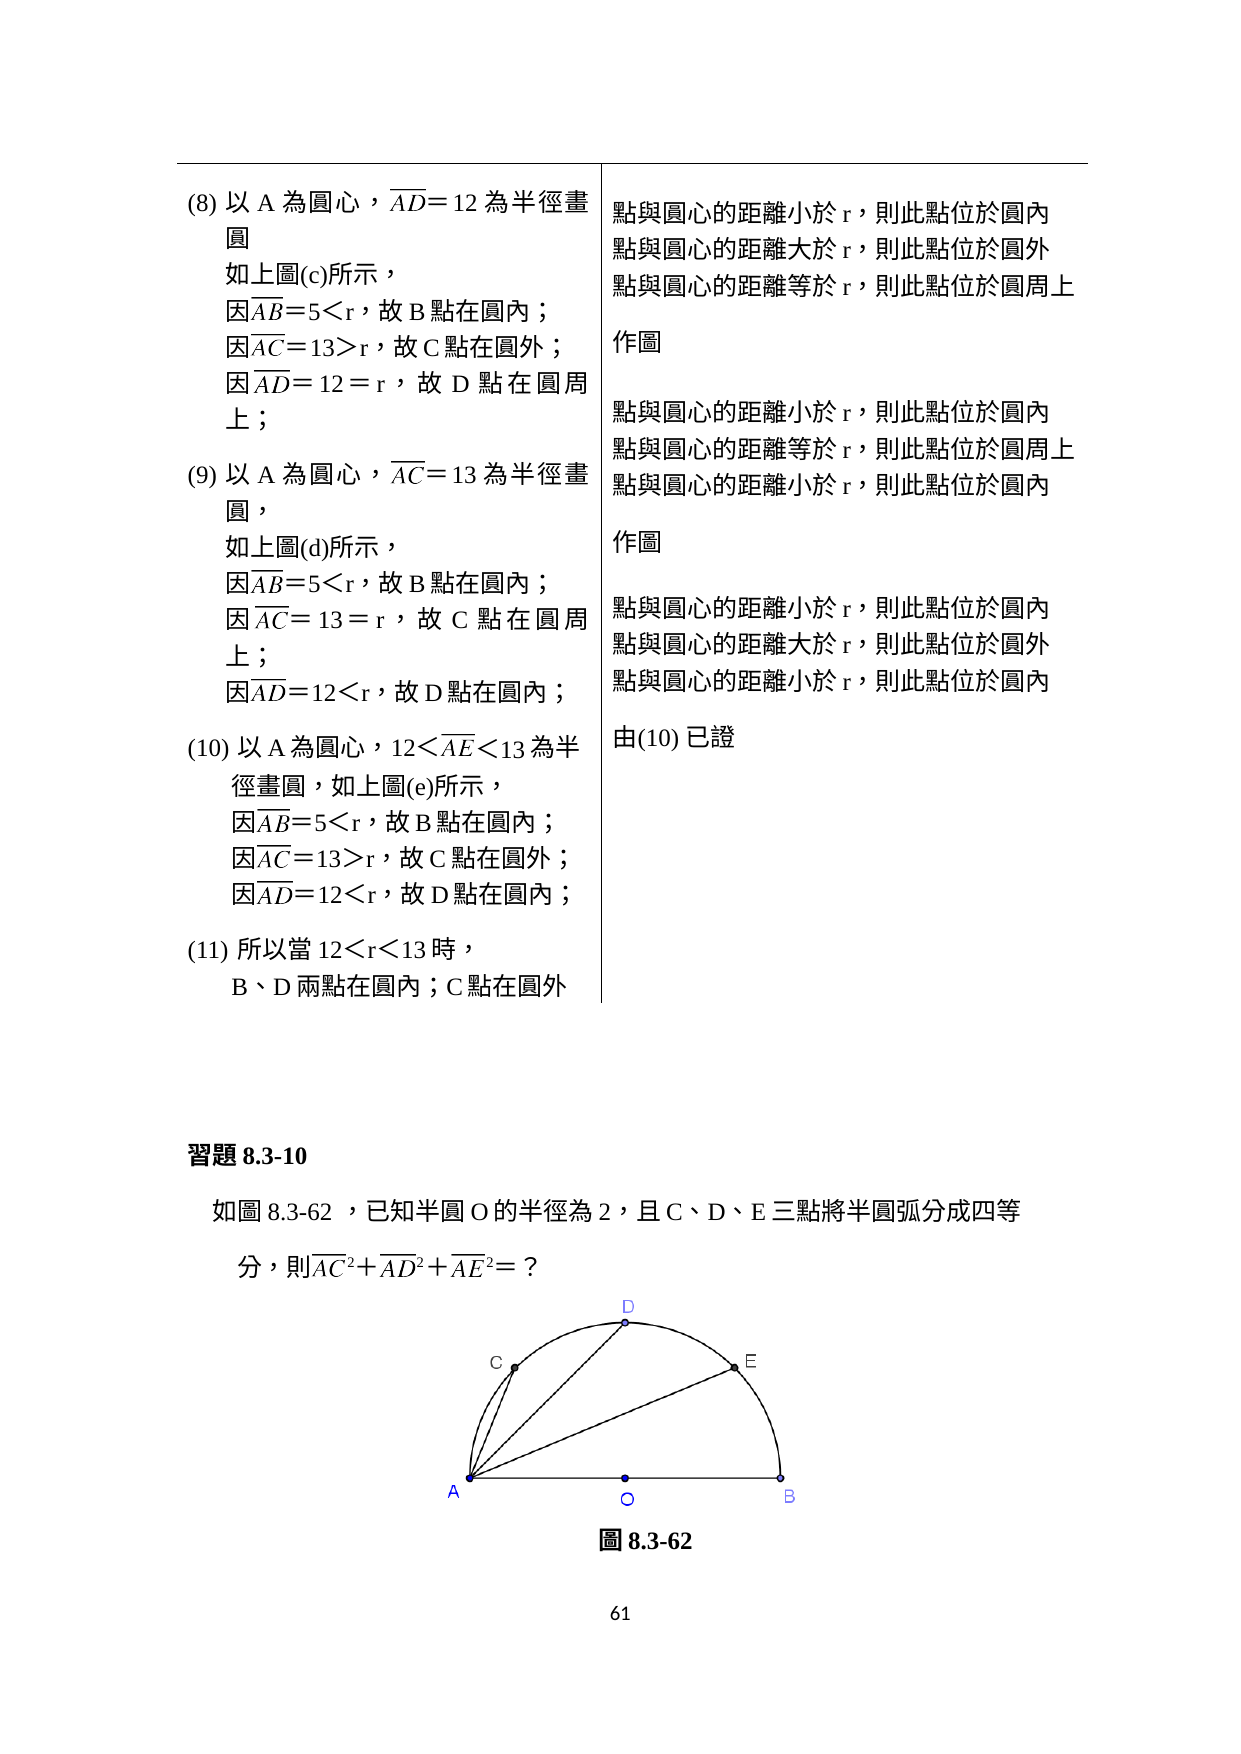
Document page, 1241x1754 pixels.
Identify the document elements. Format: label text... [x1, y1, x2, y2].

picture [379, 1254, 416, 1277]
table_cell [177, 164, 601, 1002]
picture [250, 297, 283, 320]
picture [254, 606, 289, 629]
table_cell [602, 164, 1088, 1002]
picture [256, 809, 290, 832]
picture [250, 679, 286, 701]
picture [253, 370, 290, 393]
picture [250, 570, 283, 593]
text 如圖8.3-62 ，已知半圓O的半徑為2，且C、D、E三點將半圓弧分成四等 [187, 1191, 1053, 1228]
picture [389, 189, 426, 211]
picture [256, 881, 293, 904]
picture [250, 334, 285, 356]
picture [390, 461, 425, 484]
picture [450, 1254, 485, 1277]
text 分，則 2＋ 2 ＋ 2＝？ [187, 1247, 1053, 1285]
text 圖8.3-62 [237, 1520, 1053, 1558]
picture [256, 845, 291, 868]
text 習題8.3-10 [187, 1135, 1053, 1172]
picture [440, 734, 475, 756]
picture [438, 1294, 806, 1510]
picture [311, 1254, 346, 1277]
